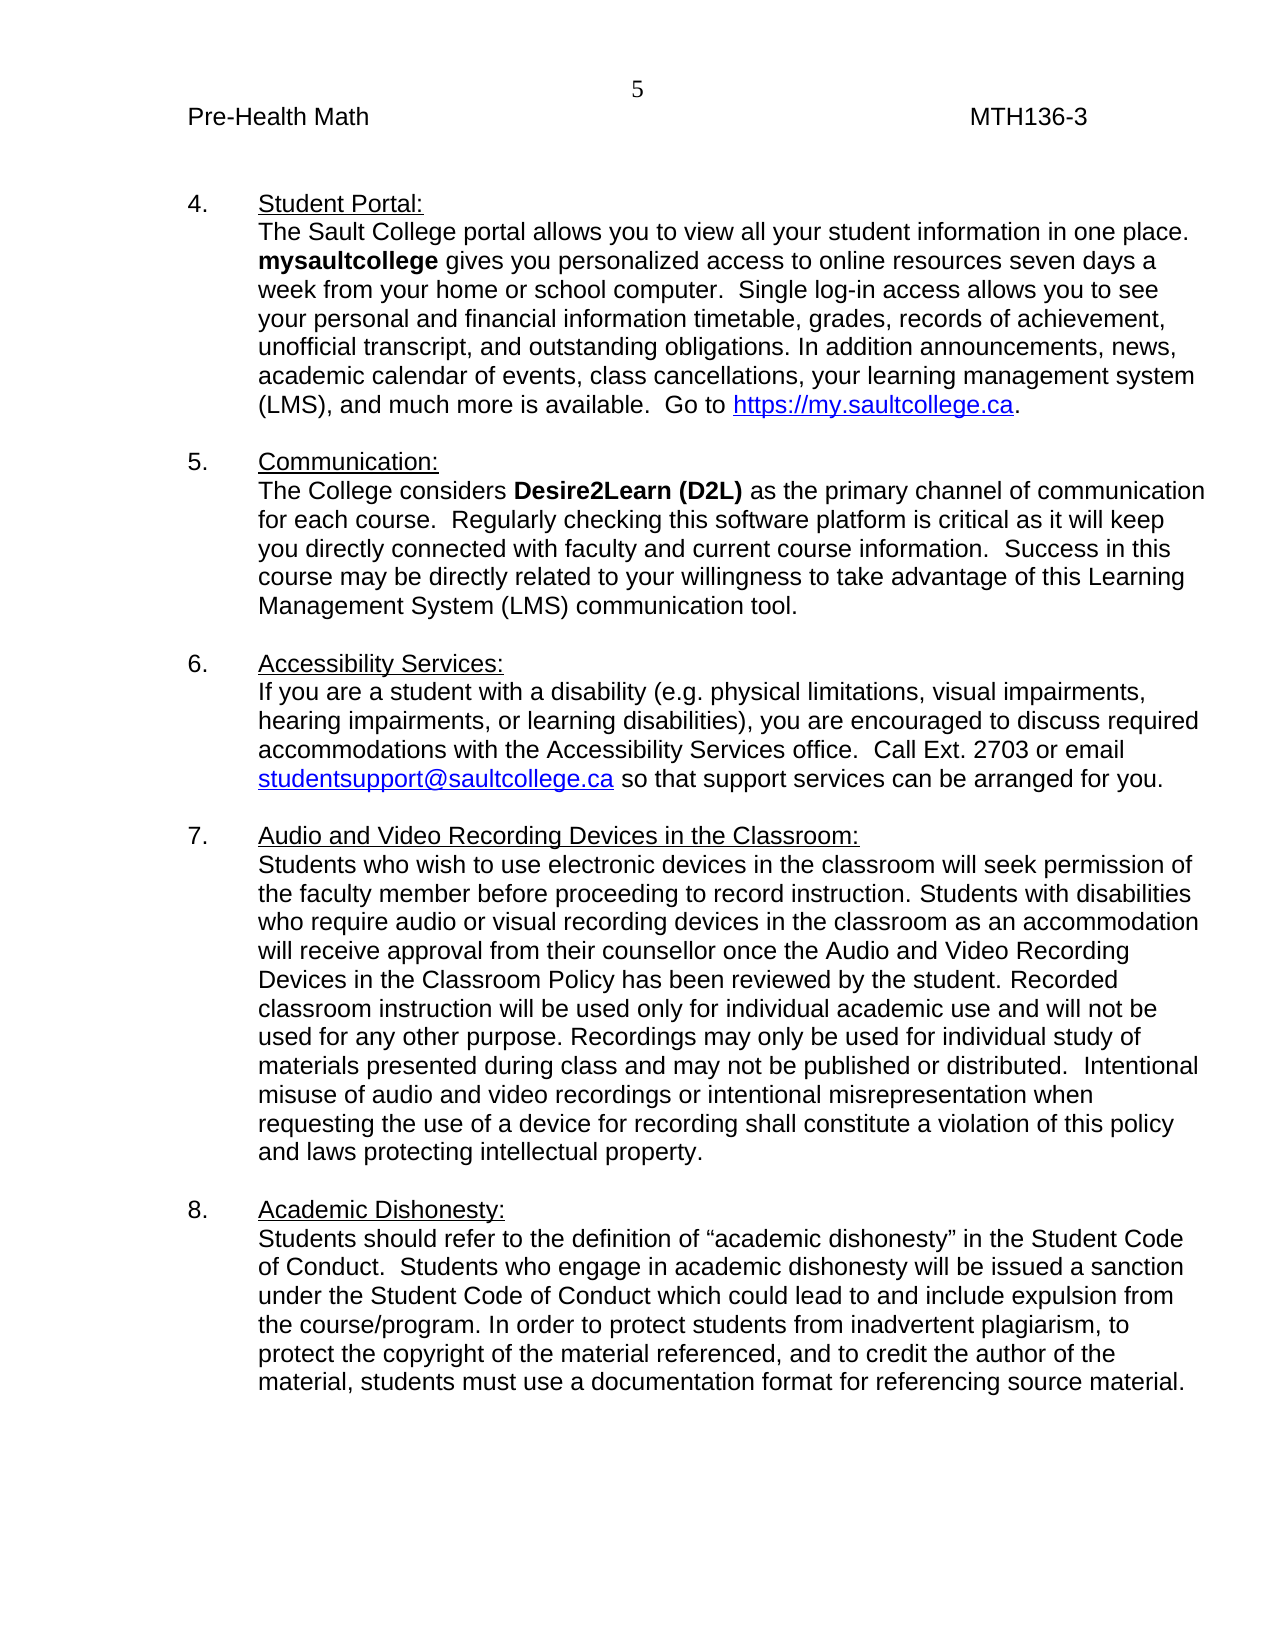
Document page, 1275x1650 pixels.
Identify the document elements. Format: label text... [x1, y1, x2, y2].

table_cell 5. [176, 447, 247, 648]
table_cell Student Portal: The Sault College portal allows you to view all your student information in one place. mysaultcollege gives you personalized access to online resources seven days a week from your home or school computer. Single log-in access allows you to see your personal and financial information timetable, grades, records of achievement, unofficial transcript, and outstanding obligations. In addition announcements, news, academic calendar of events, class cancellations, your learning management system (LMS), and much more is available. Go to https://my.saultcollege.ca. [247, 189, 1219, 447]
table_cell Communication: The College considers Desire2Learn (D2L) as the primary channel of communication for each course. Regularly checking this software platform is critical as it will keep you directly connected with faculty and current course information. Success in this course may be directly related to your willingness to take advantage of this Learning Management System (LMS) communication tool. [247, 447, 1219, 648]
table_cell 8. [176, 1195, 247, 1425]
table_cell 6. [176, 649, 247, 821]
table_cell 4. [176, 189, 247, 447]
table_cell Academic Dishonesty: Students should refer to the definition of “academic dishonesty” in the Student Code of Conduct. Students who engage in academic dishonesty will be issued a sanction under the Student Code of Conduct which could lead to and include expulsion from the course/program. In order to protect students from inadvertent plagiarism, to protect the copyright of the material referenced, and to credit the author of the material, students must use a documentation format for referencing source material. [247, 1195, 1219, 1425]
table_cell Audio and Video Recording Devices in the Classroom: Students who wish to use electronic devices in the classroom will seek permission of the faculty member before proceeding to record instruction. Students with disabilities who require audio or visual recording devices in the classroom as an accommodation will receive approval from their counsellor once the Audio and Video Recording Devices in the Classroom Policy has been reviewed by the student. Recorded classroom instruction will be used only for individual academic use and will not be used for any other purpose. Recordings may only be used for individual study of materials presented during class and may not be published or distributed. Intentional misuse of audio and video recordings or intentional misrepresentation when requesting the use of a device for recording shall constitute a violation of this policy and laws protecting intellectual property. [247, 821, 1219, 1195]
table_cell 7. [176, 821, 247, 1195]
table_cell Accessibility Services: If you are a student with a disability (e.g. physical limitations, visual impairments, hearing impairments, or learning disabilities), you are encouraged to discuss required accommodations with the Accessibility Services office. Call Ext. 2703 or email studentsupport@saultcollege.ca so that support services can be arranged for you. [247, 649, 1219, 821]
